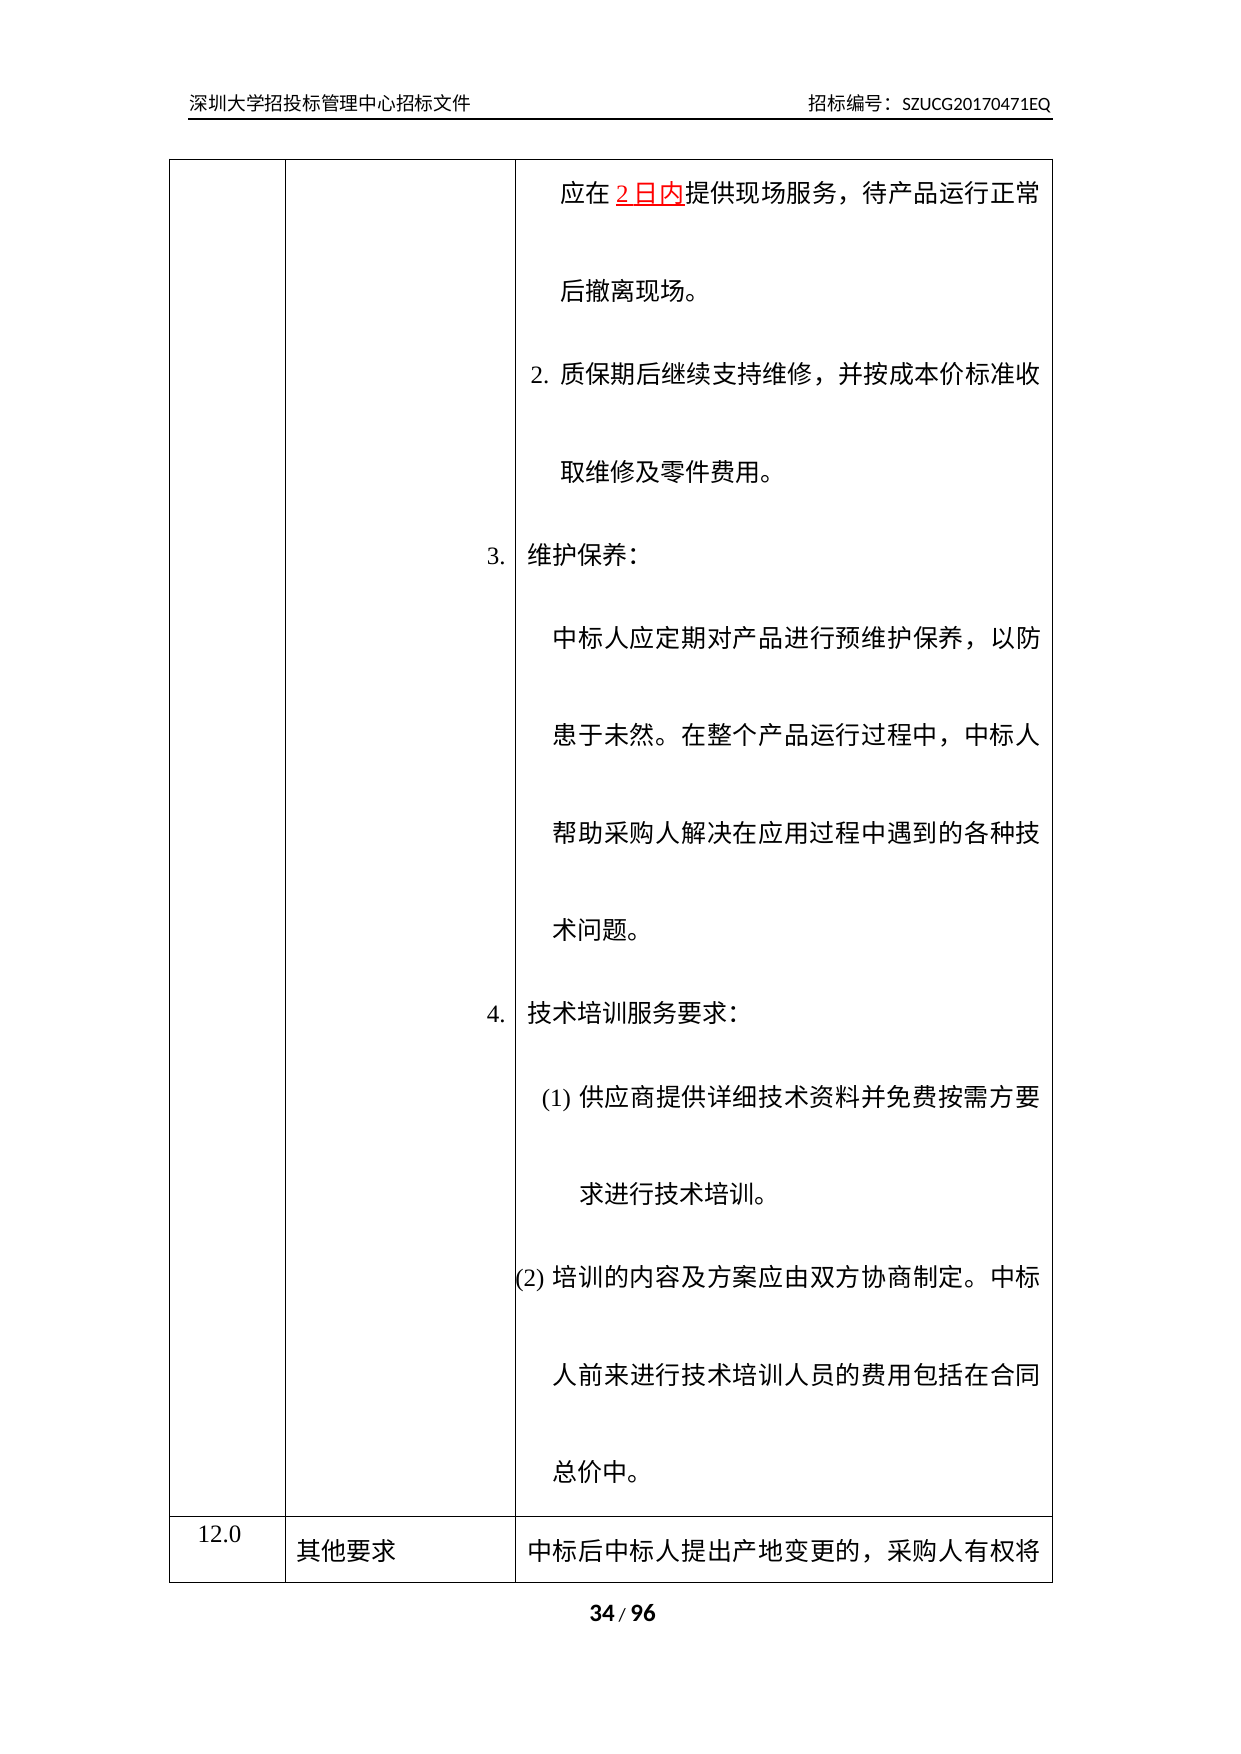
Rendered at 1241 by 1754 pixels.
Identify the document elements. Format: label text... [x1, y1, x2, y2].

table_cell 服务需求 [286, 160, 515, 1516]
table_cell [516, 160, 1052, 1516]
table_cell [170, 160, 285, 1516]
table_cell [516, 1517, 1052, 1582]
table_cell 其他要求 [286, 1517, 515, 1582]
table_cell [170, 1517, 285, 1582]
